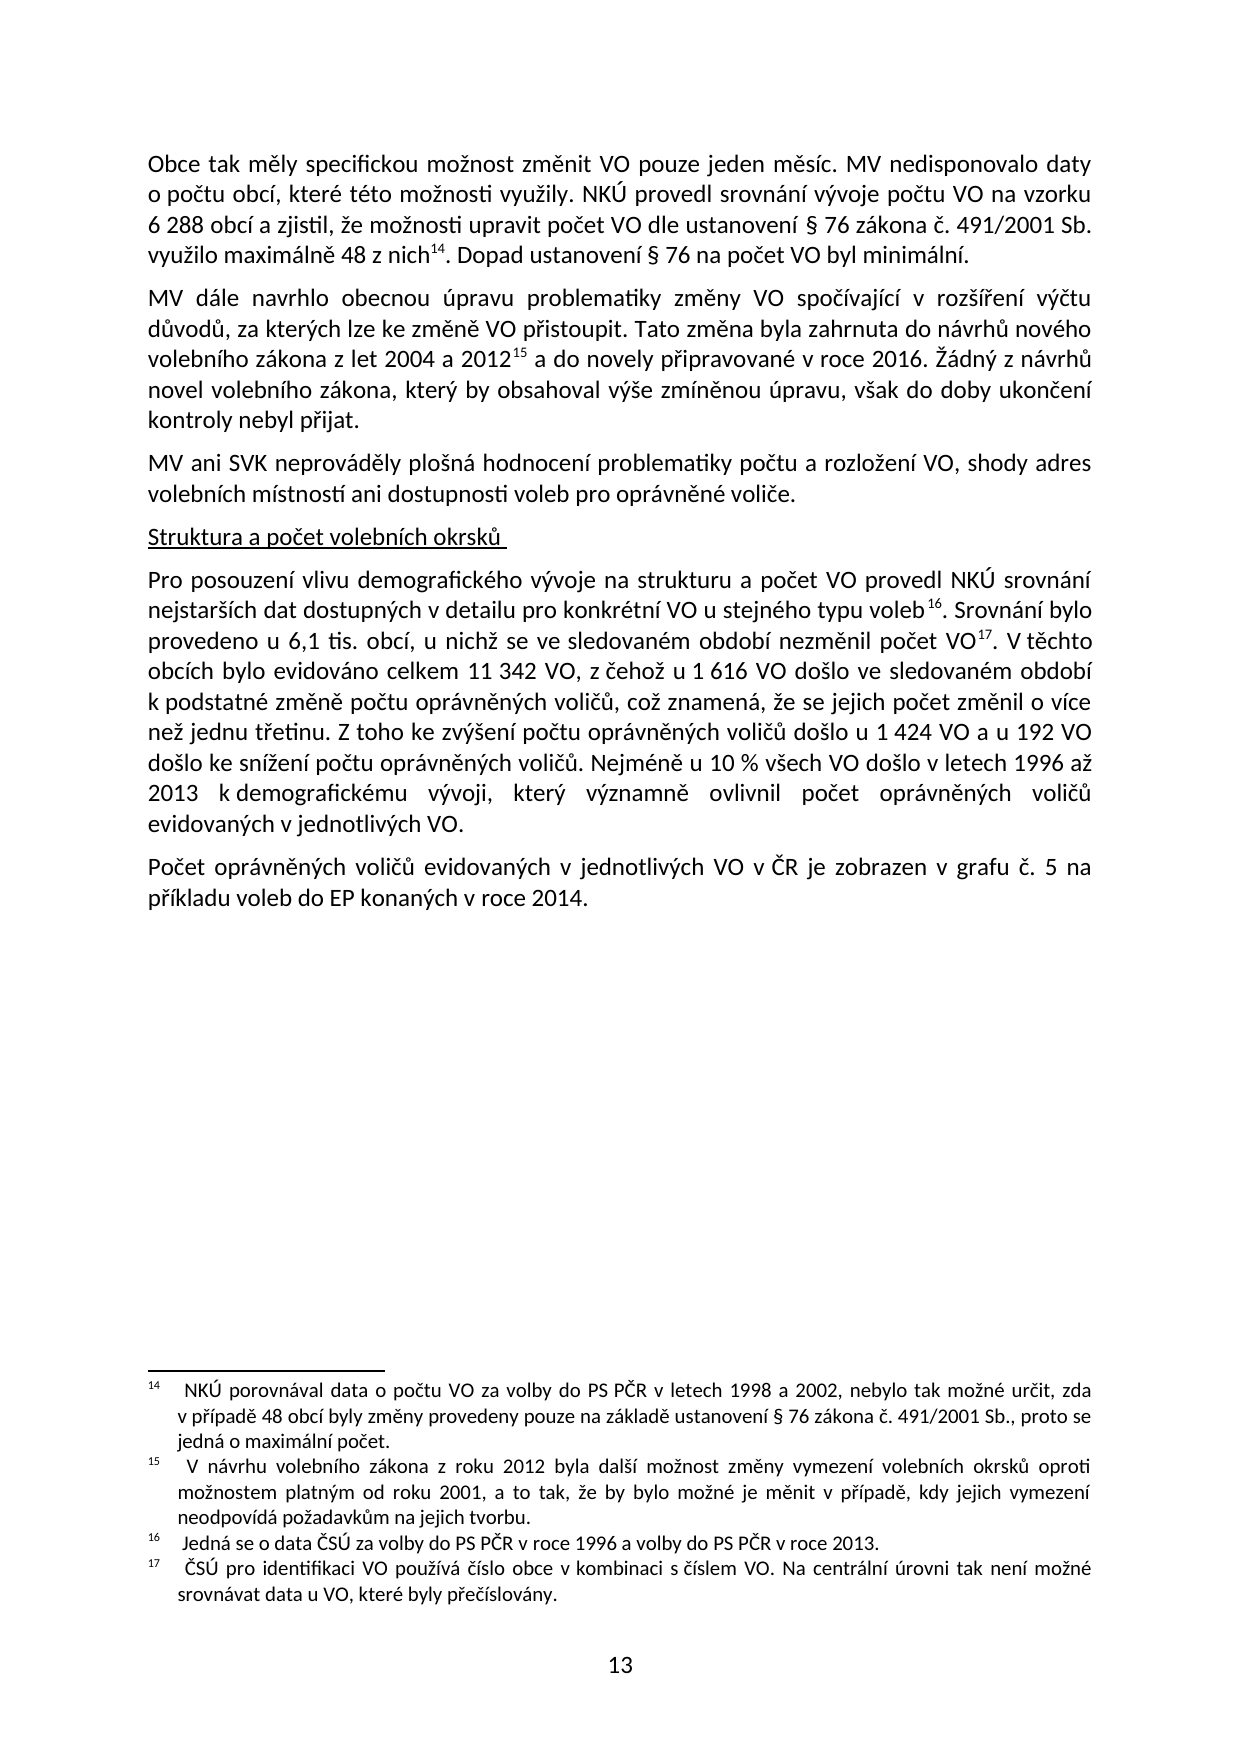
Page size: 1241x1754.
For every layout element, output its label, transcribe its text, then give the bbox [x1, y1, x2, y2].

text MV ani SVK neprováděly plošná hodnocení problematiky počtu a rozložení VO, shody adres volebních místností ani dostupnosti voleb pro oprávněné voliče. [148, 447, 1092, 508]
text MV dále navrhlo obecnou úpravu problematiky změny VO spočívající v rozšíření výčtu důvodů, za kterých lze ke změně VO přistoupit. Tato změna byla zahrnuta do návrhů nového volebního zákona z let 2004 a 2012 a do novely připravované v roce 2016. Žádný z návrhů novel volebního zákona, který by obsahoval výše zmíněnou úpravu, však do doby ukončení kontroly nebyl přijat. [148, 282, 1092, 435]
text Pro posouzení vlivu demografického vývoje na strukturu a počet VO provedl NKÚ srovnání nejstarších dat dostupných v detailu pro konkrétní VO u stejného typu voleb. Srovnání bylo provedeno u 6,1 tis. obcí, u nichž se ve sledovaném období nezměnil počet VO. V těchto obcích bylo evidováno celkem 11 342 VO, z čehož u 1 616 VO došlo ve sledovaném období k podstatné změně počtu oprávněných voličů, což znamená, že se jejich počet změnil o více než jednu třetinu. Z toho ke zvýšení počtu oprávněných voličů došlo u 1 424 VO a u 192 VO došlo ke snížení počtu oprávněných voličů. Nejméně u 10 % všech VO došlo v letech 1996 až 2013 k demografickému vývoji, který významně ovlivnil počet oprávněných voličů evidovaných v jednotlivých VO. [148, 564, 1092, 839]
text Počet oprávněných voličů evidovaných v jednotlivých VO v ČR je zobrazen v grafu č. 5 na příkladu voleb do EP konaných v roce 2014. [148, 851, 1092, 912]
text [148, 148, 1092, 270]
text Struktura a počet volebních okrsků [148, 521, 1092, 551]
